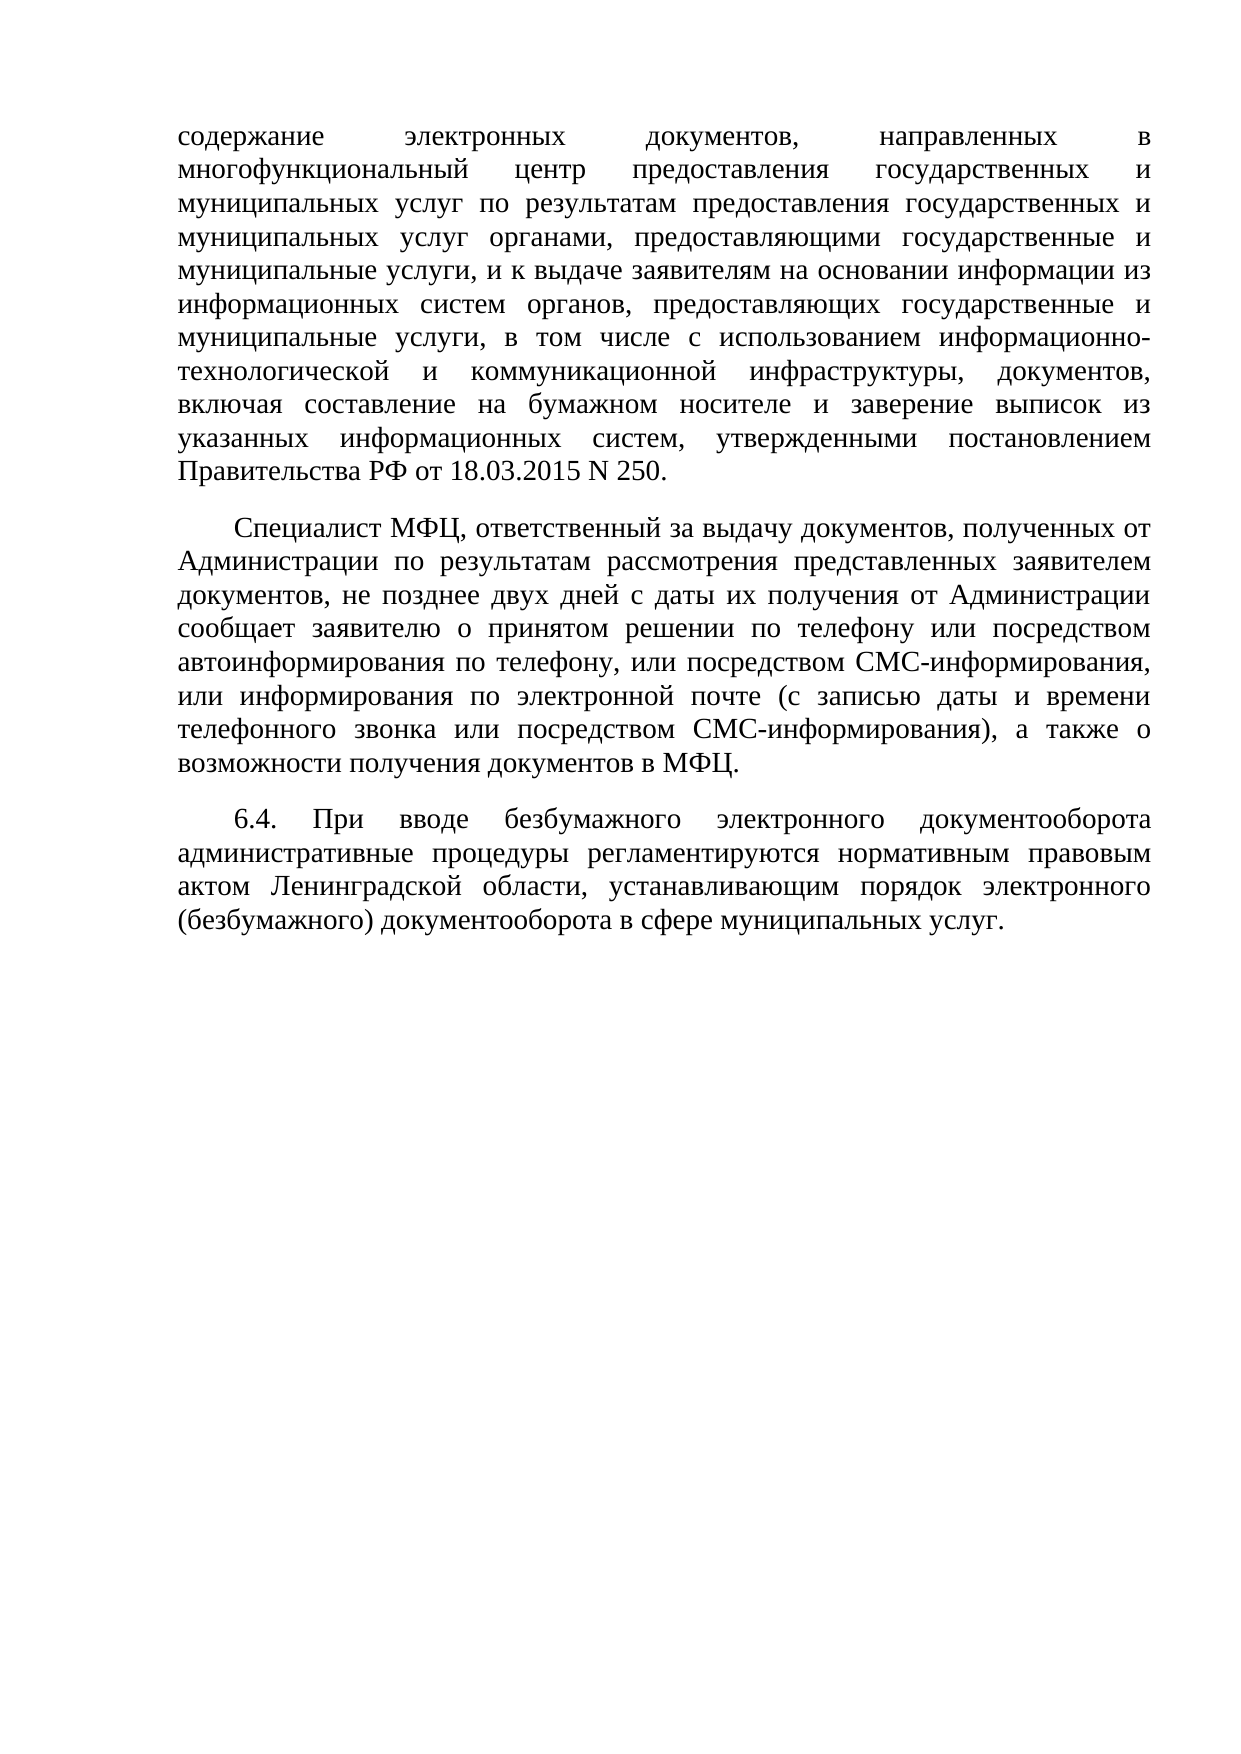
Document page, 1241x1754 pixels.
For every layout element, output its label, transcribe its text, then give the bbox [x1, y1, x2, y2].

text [177, 118, 1152, 487]
text 6.4. При вводе безбумажного электронного документооборота административные процедуры регламентируются нормативным правовым актом Ленинградской области, устанавливающим порядок электронного (безбумажного) документооборота в сфере муниципальных услуг. [177, 801, 1152, 935]
text Специалист МФЦ, ответственный за выдачу документов, полученных от Администрации по результатам рассмотрения представленных заявителем документов, не позднее двух дней с даты их получения от Администрации сообщает заявителю о принятом решении по телефону или посредством автоинформирования по телефону, или посредством СМС-информирования, или информирования по электронной почте (с записью даты и времени телефонного звонка или посредством СМС-информирования), а также о возможности получения документов в МФЦ. [177, 510, 1152, 778]
